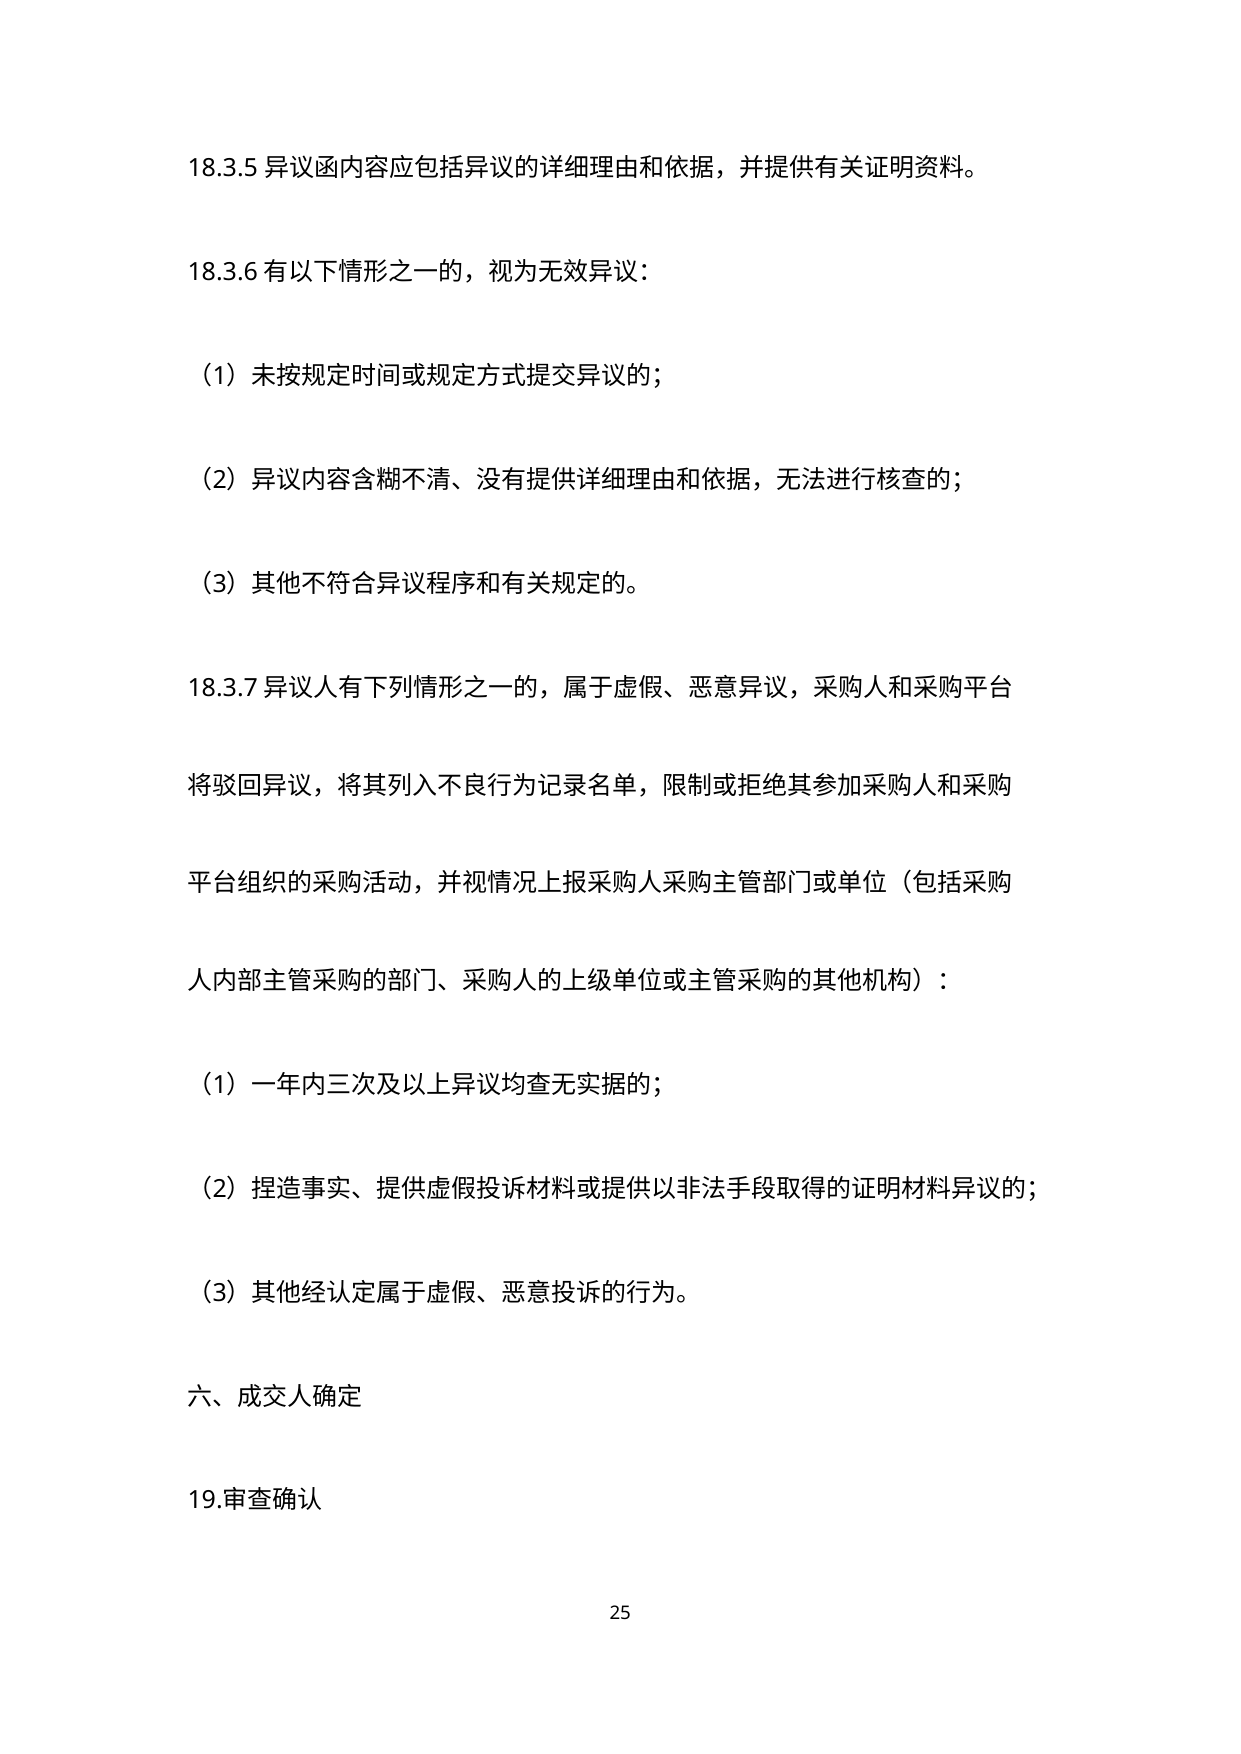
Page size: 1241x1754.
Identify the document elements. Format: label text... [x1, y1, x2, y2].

text （2）异议内容含糊不清、没有提供详细理由和依据，无法进行核查的； [187, 445, 1031, 510]
text 18.3.6有以下情形之一的，视为无效异议： [187, 237, 1031, 302]
text 六、成交人确定 [187, 1362, 1031, 1427]
text （1）一年内三次及以上异议均查无实据的； [187, 1050, 1031, 1115]
text （3）其他不符合异议程序和有关规定的。 [187, 549, 1031, 614]
text 18.3.5 异议函内容应包括异议的详细理由和依据，并提供有关证明资料。 [187, 133, 1031, 198]
text 18.3.7异议人有下列情形之一的，属于虚假、恶意异议，采购人和采购平台将驳回异议，将其列入不良行为记录名单，限制或拒绝其参加采购人和采购平台组织的采购活动，并视情况上报采购人采购主管部门或单位（包括采购人内部主管采购的部门、采购人的上级单位或主管采购的其他机构）： [187, 653, 1031, 1011]
text （2）捏造事实、提供虚假投诉材料或提供以非法手段取得的证明材料异议的； [187, 1154, 1031, 1219]
text 19.审查确认 [187, 1466, 1031, 1531]
text （3）其他经认定属于虚假、恶意投诉的行为。 [187, 1258, 1031, 1323]
text （1）未按规定时间或规定方式提交异议的； [187, 341, 1031, 406]
